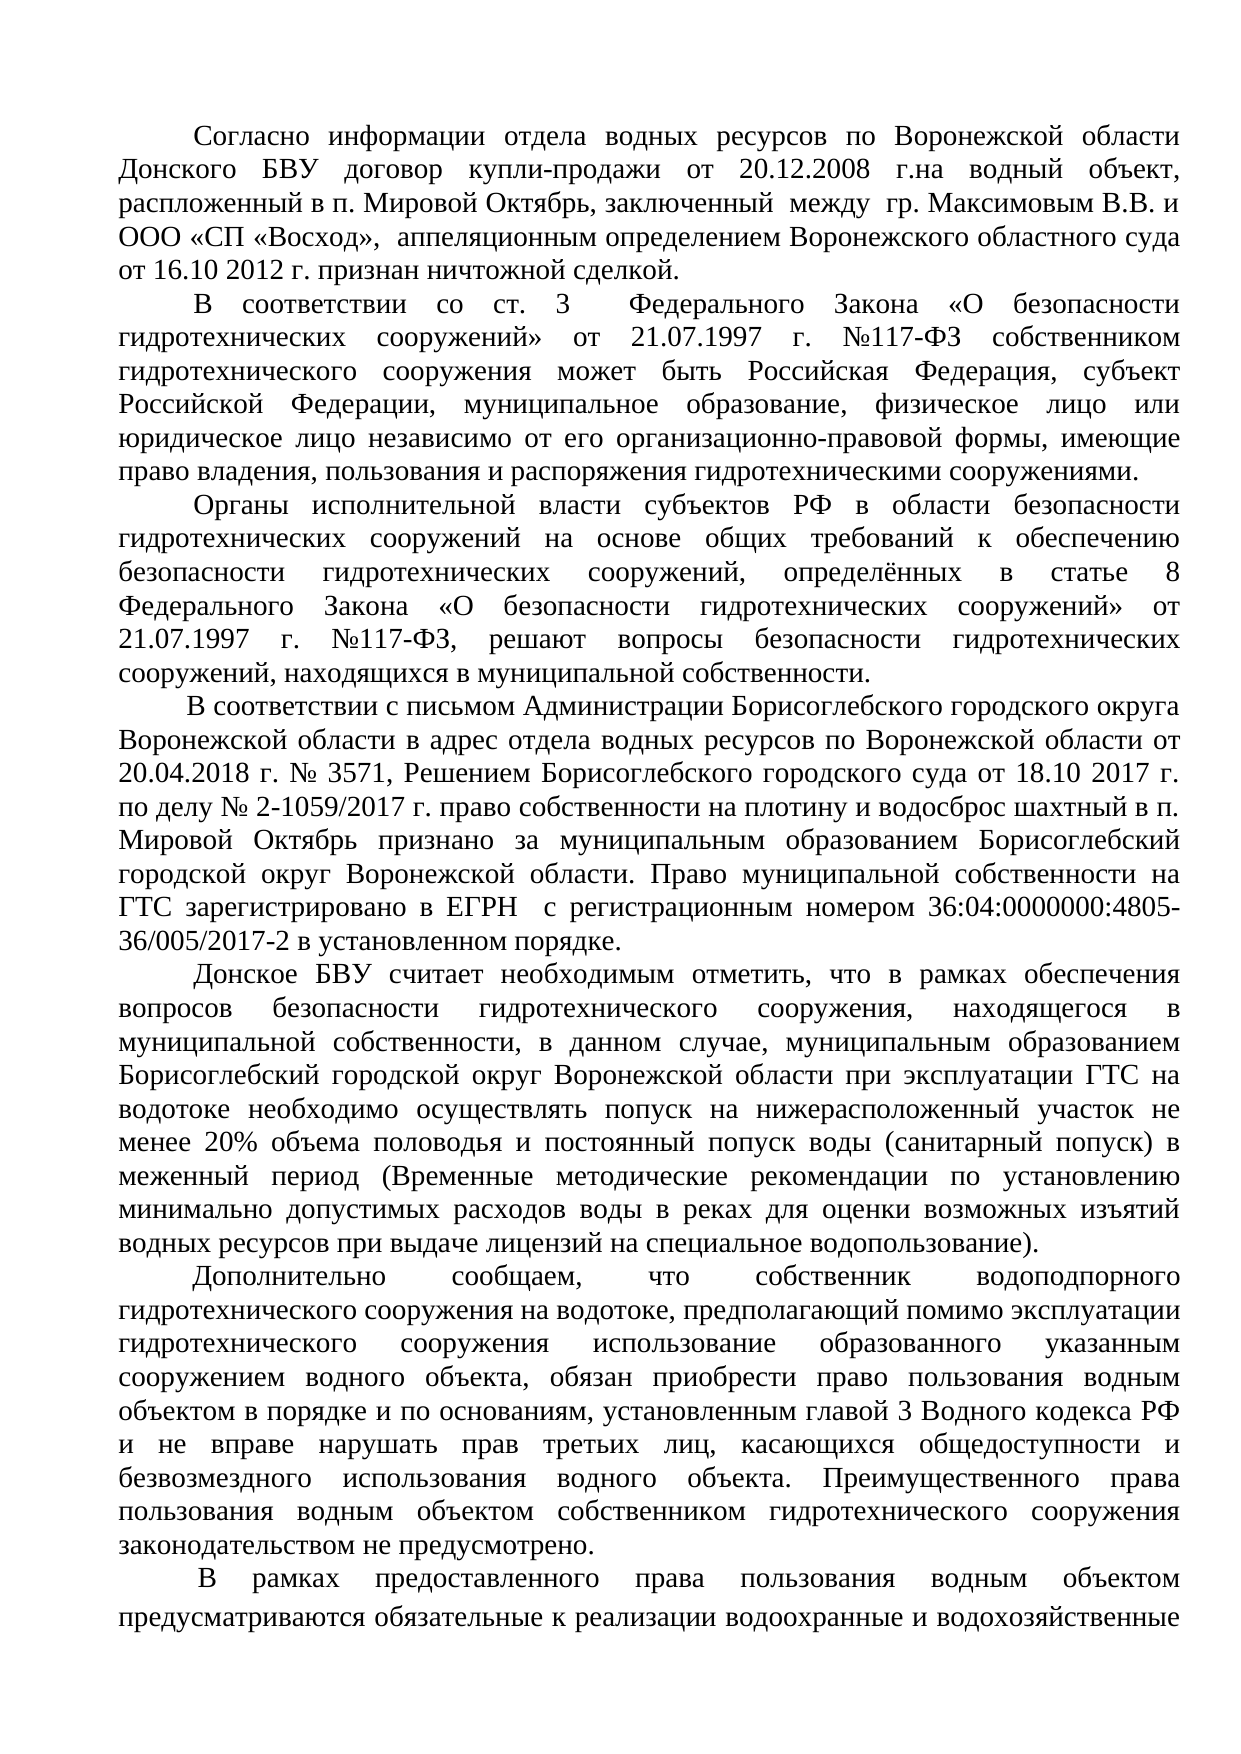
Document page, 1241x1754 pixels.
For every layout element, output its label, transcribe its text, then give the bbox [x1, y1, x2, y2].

text Донское БВУ считает необходимым отметить, что в рамках обеспечения вопросов безопасности гидротехнического сооружения, находящегося в муниципальной собственности, в данном случае, муниципальным образованием Борисоглебский городской округ Воронежской области при эксплуатации ГТС на водотоке необходимо осуществлять попуск на нижерасположенный участок не менее 20% объема половодья и постоянный попуск воды (санитарный попуск) в меженный период (Временные методические рекомендации по установлению минимально допустимых расходов воды в реках для оценки возможных изъятий водных ресурсов при выдаче лицензий на специальное водопользование). [118, 957, 1181, 1258]
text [118, 1560, 1181, 1632]
text В соответствии со ст. 3 Федерального Закона «О безопасности гидротехнических сооружений» от 21.07.1997 г. №117-ФЗ собственником гидротехнического сооружения может быть Российская Федерация, субъект Российской Федерации, муниципальное образование, физическое лицо или юридическое лицо независимо от его организационно-правовой формы, имеющие право владения, пользования и распоряжения гидротехническими сооружениями. [118, 286, 1181, 487]
text Дополнительно сообщаем, что собственник водоподпорного гидротехнического сооружения на водотоке, предполагающий помимо эксплуатации гидротехнического сооружения использование образованного указанным сооружением водного объекта, обязан приобрести право пользования водным объектом в порядке и по основаниям, установленным главой 3 Водного кодекса РФ и не вправе нарушать прав третьих лиц, касающихся общедоступности и безвозмездного использования водного объекта. Преимущественного права пользования водным объектом собственником гидротехнического сооружения законодательством не предусмотрено. [118, 1258, 1181, 1560]
text Органы исполнительной власти субъектов РФ в области безопасности гидротехнических сооружений на основе общих требований к обеспечению безопасности гидротехнических сооружений, определённых в статье 8 Федерального Закона «О безопасности гидротехнических сооружений» от 21.07.1997 г. №117-ФЗ, решают вопросы безопасности гидротехнических сооружений, находящихся в муниципальной собственности. [118, 487, 1181, 688]
text В соответствии с письмом Администрации Борисоглебского городского округа Воронежской области в адрес отдела водных ресурсов по Воронежской области от 20.04.2018 г. № 3571, Решением Борисоглебского городского суда от 18.10 2017 г. по делу № 2-1059/2017 г. право собственности на плотину и водосброс шахтный в п. Мировой Октябрь признано за муниципальным образованием Борисоглебский городской округ Воронежской области. Право муниципальной собственности на ГТС зарегистрировано в ЕГРН с регистрационным номером 36:04:0000000:4805-36/005/2017-2 в установленном порядке. [118, 688, 1181, 957]
text Согласно информации отдела водных ресурсов по Воронежской области Донского БВУ договор купли-продажи от 20.12.2008 г.на водный объект, распложенный в п. Мировой Октябрь, заключенный между гр. Максимовым В.В. и ООО «СП «Восход», аппеляционным определением Воронежского областного суда от 16.10 2012 г. признан ничтожной сделкой. [118, 118, 1181, 286]
